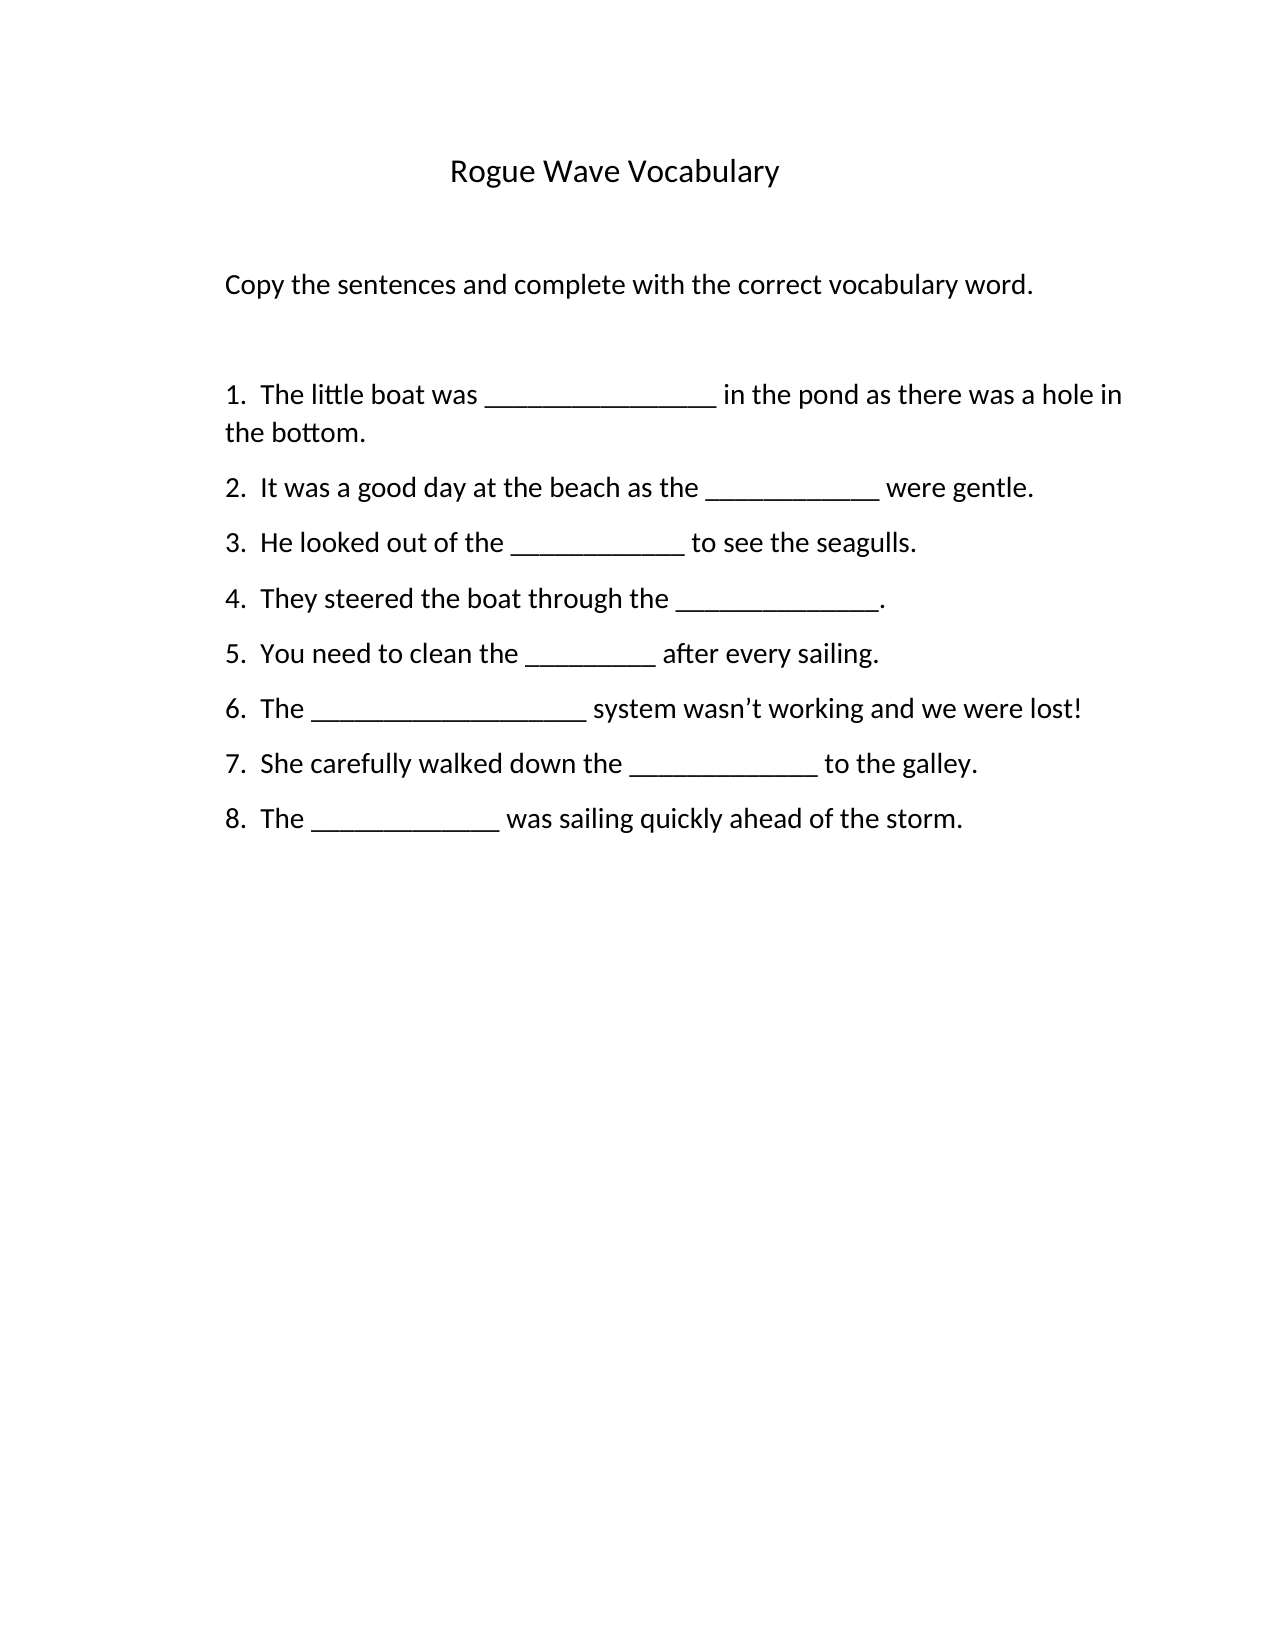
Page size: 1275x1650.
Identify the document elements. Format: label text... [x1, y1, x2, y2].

text 2. It was a good day at the beach as the ____________ were gentle. [225, 469, 1125, 505]
text 6. The ___________________ system wasn’t working and we were lost! [225, 690, 1125, 726]
text 5. You need to clean the _________ after every sailing. [225, 635, 1125, 670]
text Copy the sentences and complete with the correct vocabulary word. [225, 266, 1125, 301]
text 3. He looked out of the ____________ to see the seagulls. [225, 524, 1125, 560]
text 4. They steered the boat through the ______________. [225, 580, 1125, 615]
text 8. The _____________ was sailing quickly ahead of the storm. [225, 800, 1125, 836]
text 7. She carefully walked down the _____________ to the galley. [225, 745, 1125, 781]
text 1. The little boat was ________________ in the pond as there was a hole in the bottom. [225, 376, 1125, 450]
text Rogue Wave Vocabulary [450, 150, 1125, 191]
